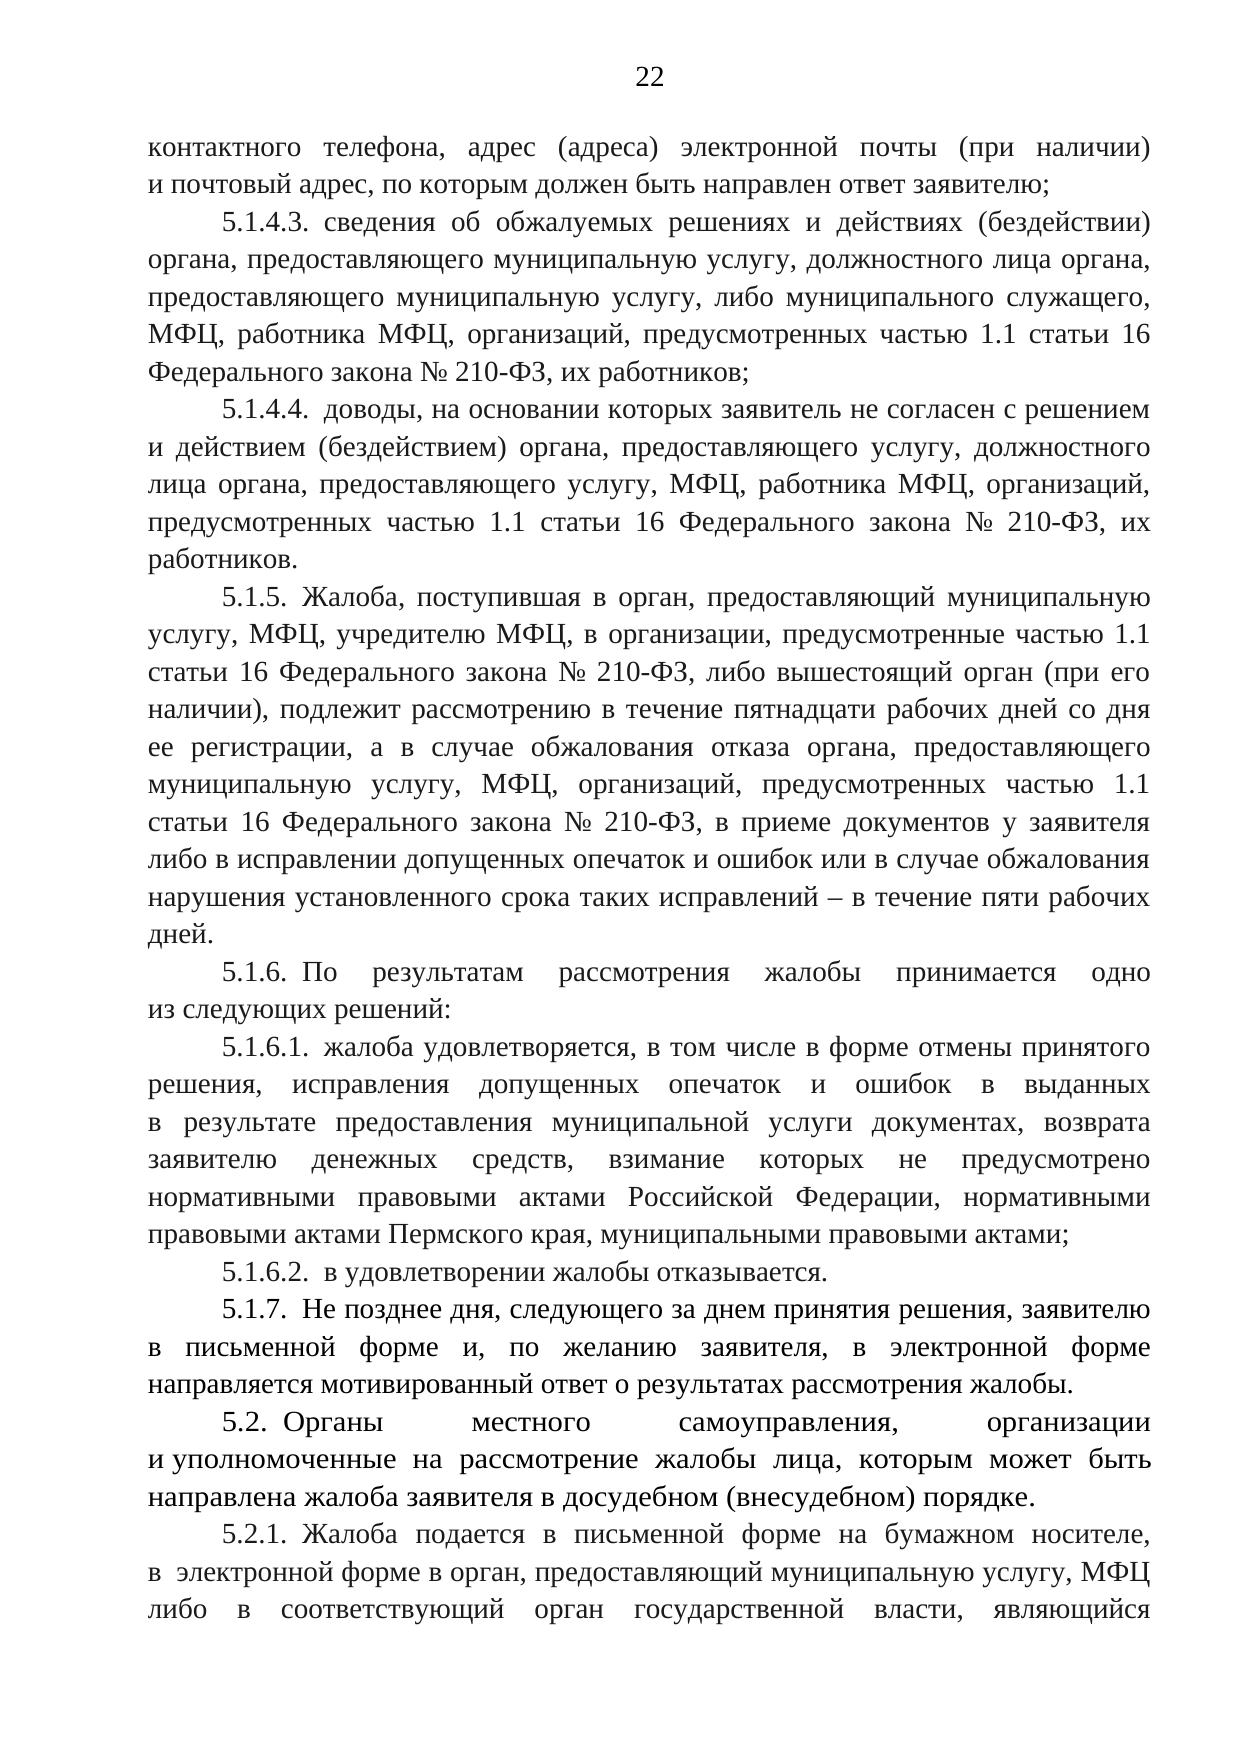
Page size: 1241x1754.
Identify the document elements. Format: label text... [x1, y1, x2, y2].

text 5.1.4.3. сведения об обжалуемых решениях и действиях (бездействии) органа, предоставляющего муниципальную услугу, должностного лица органа, предоставляющего муниципальную услугу, либо муниципального служащего, МФЦ, работника МФЦ, организаций, предусмотренных частью 1.1 статьи 16 Федерального закона № 210-ФЗ, их работников; [148, 201, 1152, 389]
text 5.1.6.1. жалоба удовлетворяется, в том числе в форме отмены принятого решения, исправления допущенных опечаток и ошибок в выданных в результате предоставления муниципальной услуги документах, возврата заявителю денежных средств, взимание которых не предусмотрено нормативными правовыми актами Российской Федерации, нормативными правовыми актами Пермского края, муниципальными правовыми актами; [148, 1026, 1152, 1251]
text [148, 126, 1152, 201]
text 5.1.6. По результатам рассмотрения жалобы принимается одно из следующих решений: [148, 951, 1152, 1026]
text 5.2. Органы местного самоуправления, организации и уполномоченные на рассмотрение жалобы лица, которым может быть направлена жалоба заявителя в досудебном (внесудебном) порядке. [148, 1401, 1152, 1514]
text 5.1.4.4. доводы, на основании которых заявитель не согласен с решением и действием (бездействием) органа, предоставляющего услугу, должностного лица органа, предоставляющего услугу, МФЦ, работника МФЦ, организаций, предусмотренных частью 1.1 статьи 16 Федерального закона № 210-ФЗ, их работников. [148, 389, 1152, 576]
text 5.1.6.2. в удовлетворении жалобы отказывается. [148, 1251, 1152, 1289]
text 5.1.7. Не позднее дня, следующего за днем принятия решения, заявителю в письменной форме и, по желанию заявителя, в электронной форме направляется мотивированный ответ о результатах рассмотрения жалобы. [148, 1289, 1152, 1401]
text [148, 1514, 1152, 1626]
text 5.1.5. Жалоба, поступившая в орган, предоставляющий муниципальную услугу, МФЦ, учредителю МФЦ, в организации, предусмотренные частью 1.1 статьи 16 Федерального закона № 210-ФЗ, либо вышестоящий орган (при его наличии), подлежит рассмотрению в течение пятнадцати рабочих дней со дня ее регистрации, а в случае обжалования отказа органа, предоставляющего муниципальную услугу, МФЦ, организаций, предусмотренных частью 1.1 статьи 16 Федерального закона № 210-ФЗ, в приеме документов у заявителя либо в исправлении допущенных опечаток и ошибок или в случае обжалования нарушения установленного срока таких исправлений – в течение пяти рабочих дней. [148, 576, 1152, 951]
